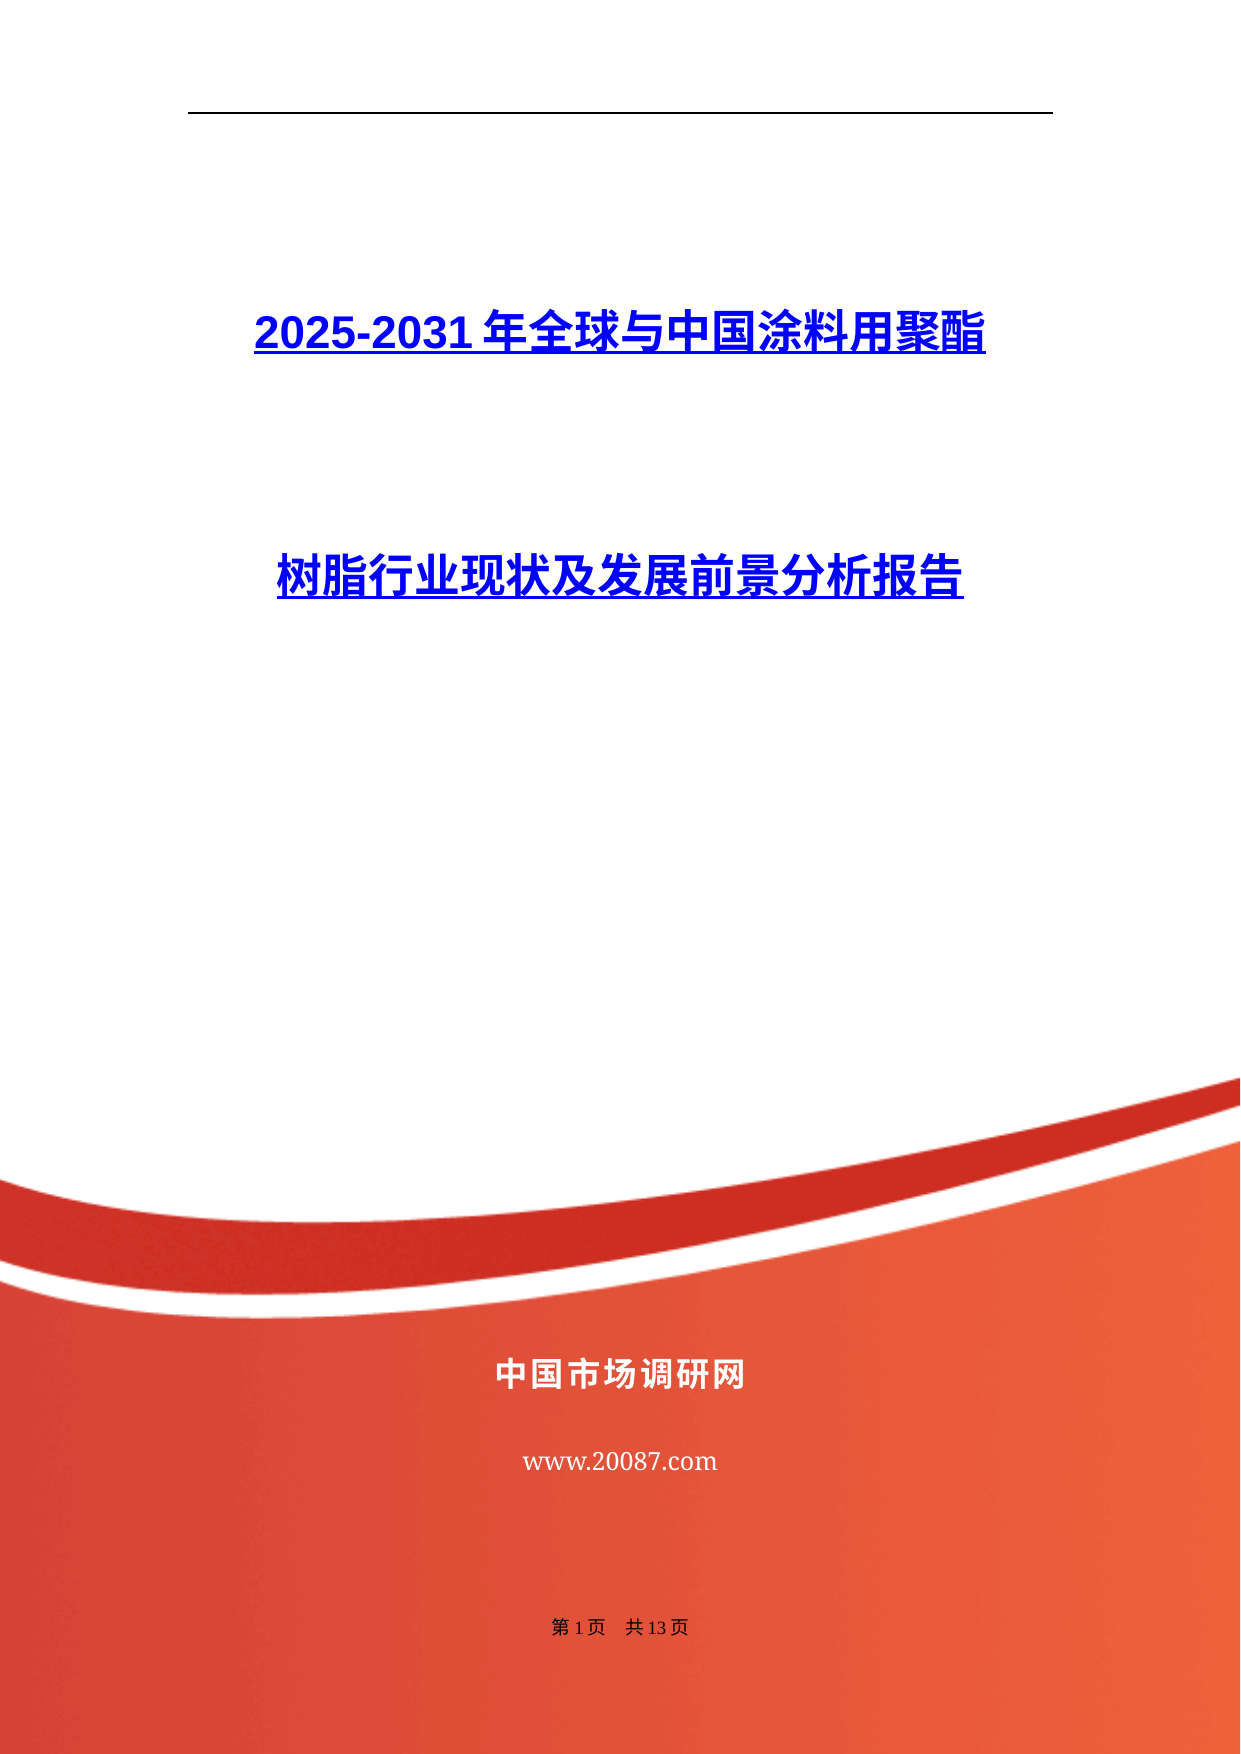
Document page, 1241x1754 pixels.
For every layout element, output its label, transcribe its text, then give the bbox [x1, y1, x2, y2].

table_header 2025-2031年全球与中国涂料用聚酯树脂行业现状及发展前景分析报告 [188, 207, 1053, 773]
picture [0, 1006, 1241, 1754]
subtitle 中国市场调研网 [187, 1339, 1053, 1404]
text www.20087.com [187, 1428, 1053, 1493]
